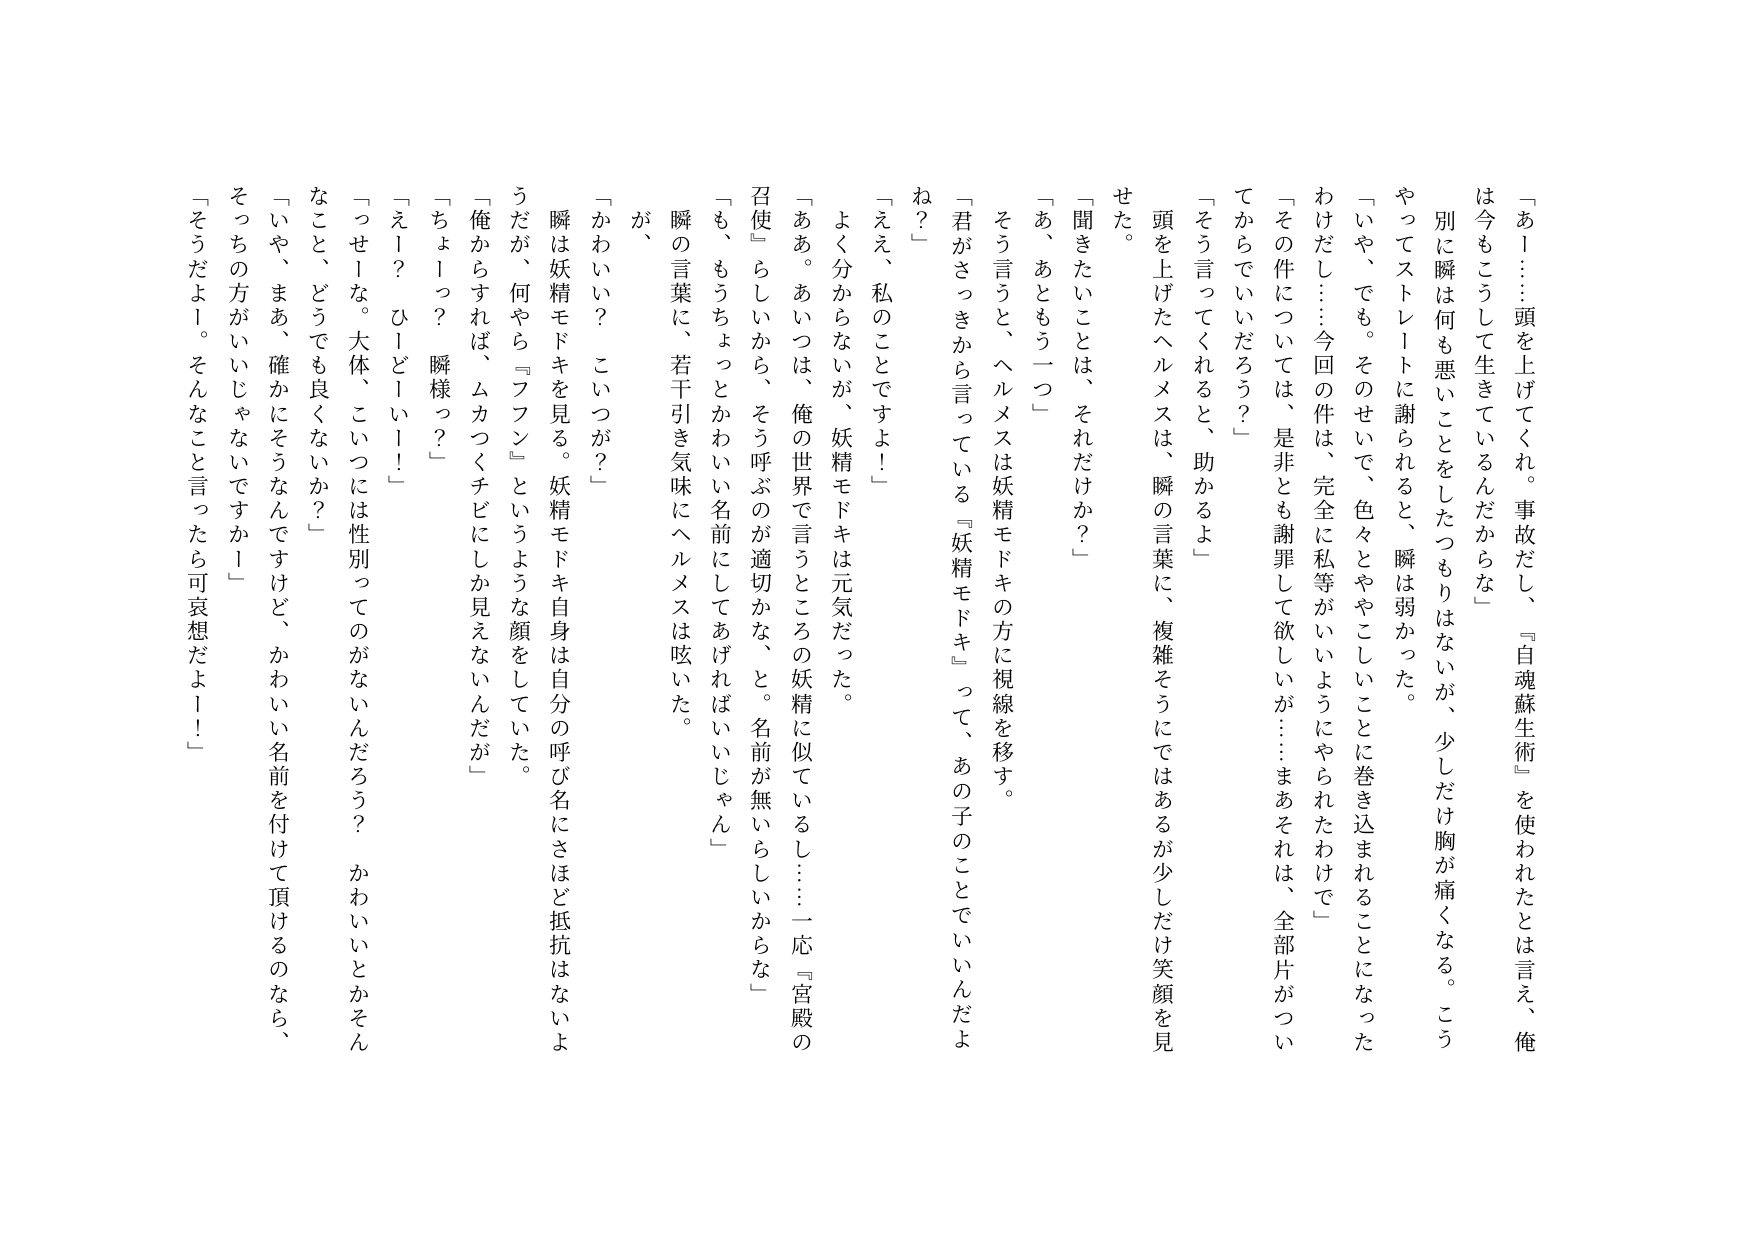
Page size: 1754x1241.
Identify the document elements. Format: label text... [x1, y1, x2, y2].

text 「あー……頭を上げてくれ。事故だし、『自魂蘇生術』を使われたとは言え、俺は今もこうして生きているんだからな」 [1465, 185, 1546, 1055]
text 瞬は妖精モドキを見る。妖精モドキ自身は自分の呼び名にさほど抵抗はないようだが、何やら『フフン』というような顔をしていた。 [500, 185, 581, 1055]
text 「ちょーっ？ 瞬様っ？」 [420, 185, 460, 1055]
text 「っせーな。大体、こいつには性別ってのがないんだろう？ かわいいとかそんなこと、どうでも良くないか？」 [299, 185, 380, 1055]
text 「いや、でも。そのせいで、色々とややこしいことに巻き込まれることになったわけだし……今回の件は、完全に私等がいいようにやられたわけで」 [1304, 185, 1385, 1055]
text 「かわいい？ こいつが？」 [581, 185, 621, 1055]
text よく分からないが、妖精モドキは元気だった。 [822, 185, 862, 1055]
text が、 [621, 185, 661, 1055]
text 「も、もうちょっとかわいい名前にしてあげればいいじゃん」 [701, 185, 742, 1055]
text 「君がさっきから言っている『妖精モドキ』って、あの子のことでいいんだよね？」 [902, 185, 983, 1055]
text 「えー？ ひーどーいー！」 [380, 185, 420, 1055]
text 「そう言ってくれると、助かるよ」 [1184, 185, 1224, 1055]
text 「ああ。あいつは、俺の世界で言うところの妖精に似ているし……一応『宮殿の召使』らしいから、そう呼ぶのが適切かな、と。名前が無いらしいからな」 [742, 185, 822, 1055]
text 頭を上げたヘルメスは、瞬の言葉に、複雑そうにではあるが少しだけ笑顔を見せた。 [1103, 185, 1184, 1055]
text 「その件については、是非とも謝罪して欲しいが……まあそれは、全部片がついてからでいいだろう？」 [1224, 185, 1304, 1055]
text 別に瞬は何も悪いことをしたつもりはないが、少しだけ胸が痛くなる。こうやってストレートに謝られると、瞬は弱かった。 [1385, 185, 1465, 1055]
text 「俺からすれば、ムカつくチビにしか見えないんだが」 [460, 185, 500, 1055]
text 「ええ、私のことですよ！」 [862, 185, 902, 1055]
text 「そうだよー。そんなこと言ったら可哀想だよー！」 [179, 185, 219, 1055]
text 「いや、まあ、確かにそうなんですけど、かわいい名前を付けて頂けるのなら、そっちの方がいいじゃないですかー」 [219, 185, 299, 1055]
text 「あ、あともう一つ」 [1023, 185, 1063, 1055]
text 「聞きたいことは、それだけか？」 [1063, 185, 1103, 1055]
text 瞬の言葉に、若干引き気味にヘルメスは呟いた。 [661, 185, 701, 1055]
text そう言うと、ヘルメスは妖精モドキの方に視線を移す。 [983, 185, 1023, 1055]
